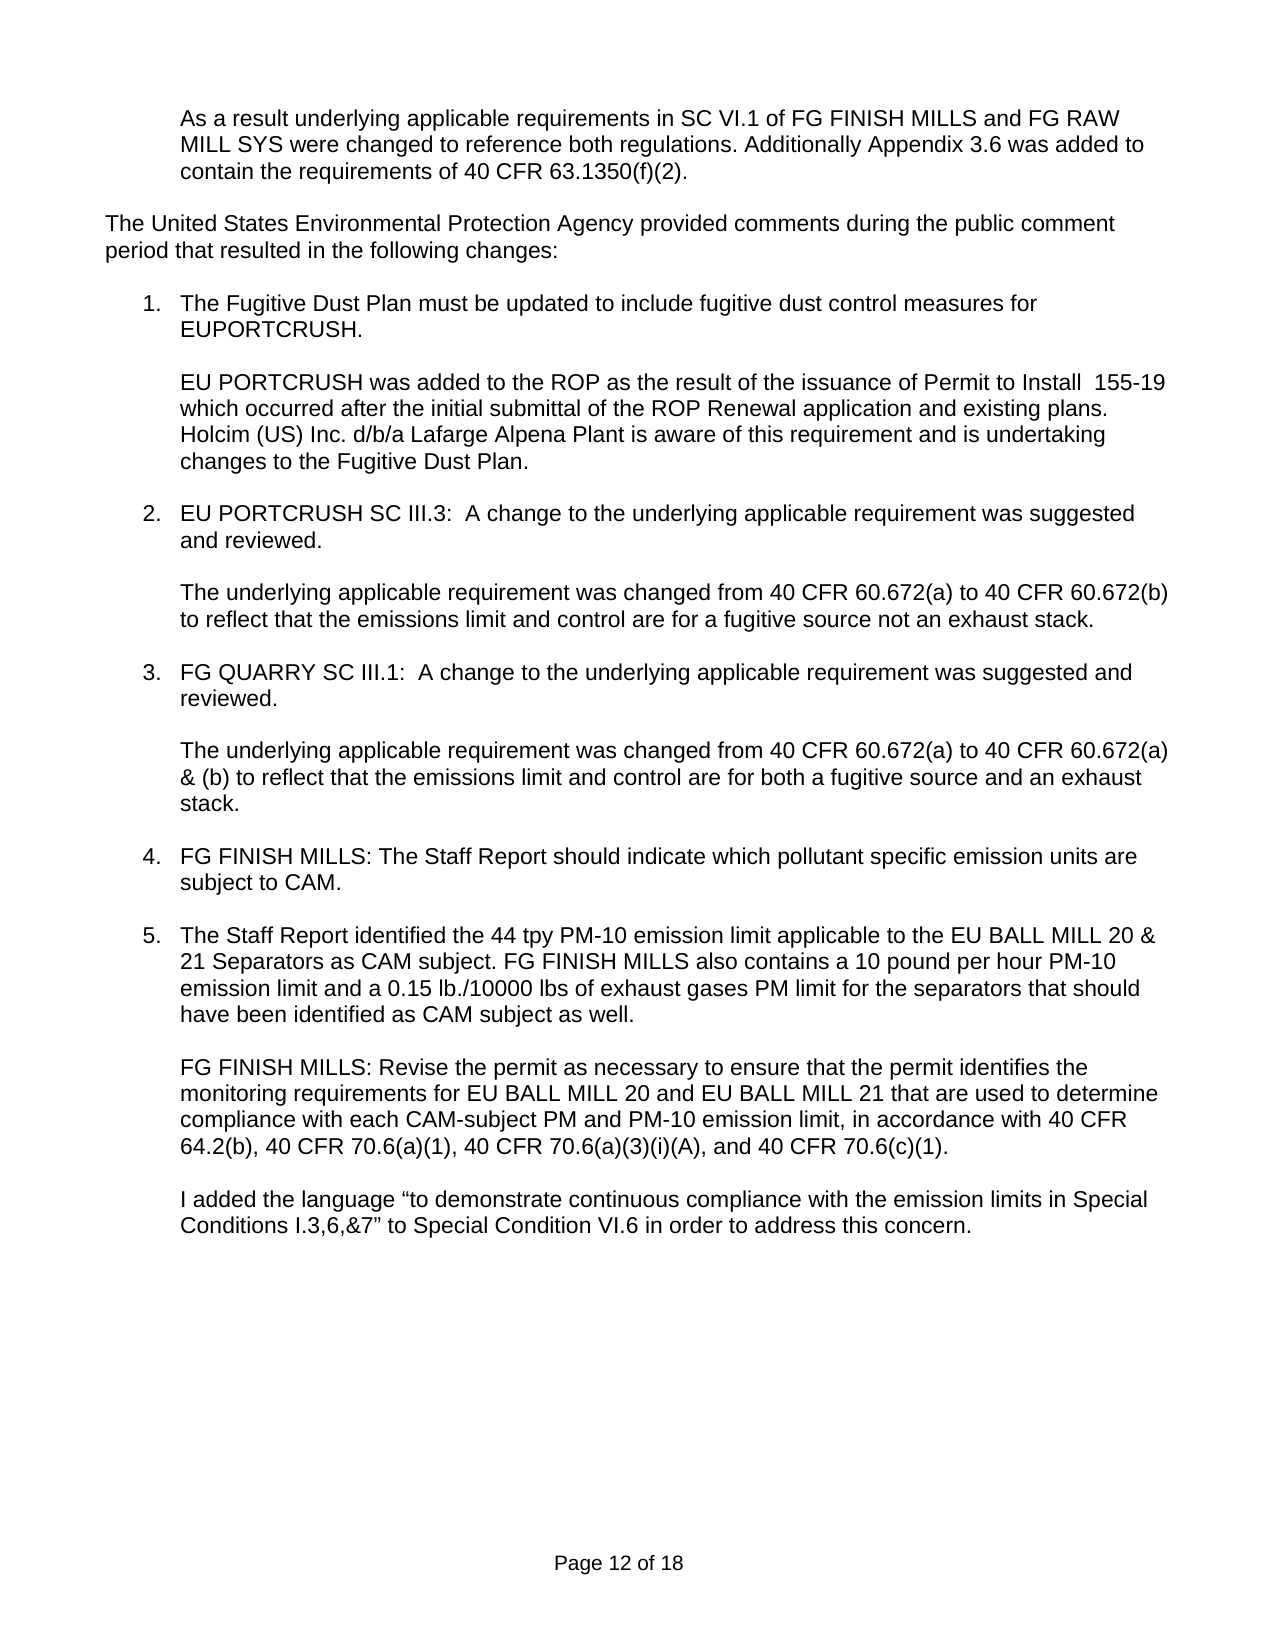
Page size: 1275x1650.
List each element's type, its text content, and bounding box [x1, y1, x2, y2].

list EU PORTCRUSH SC III.3: A change to the underlying applicable requirement was suggested and reviewed. [142, 500, 1170, 553]
list EU PORTCRUSH was added to the ROP as the result of the issuance of Permit to Install 155-19 which occurred after the initial submittal of the ROP Renewal application and existing plans. Holcim (US) Inc. d/b/a Lafarge Alpena Plant is aware of this requirement and is undertaking changes to the Fugitive Dust Plan. [180, 368, 1170, 474]
list FG FINISH MILLS: The Staff Report should indicate which pollutant specific emission units are subject to CAM. [142, 843, 1170, 896]
list The Staff Report identified the 44 tpy PM-10 emission limit applicable to the EU BALL MILL 20 & 21 Separators as CAM subject. FG FINISH MILLS also contains a 10 pound per hour PM-10 emission limit and a 0.15 lb./10000 lbs of exhaust gases PM limit for the separators that should have been identified as CAM subject as well. [142, 922, 1170, 1027]
list The Fugitive Dust Plan must be updated to include fugitive dust control measures for EUPORTCRUSH. [142, 289, 1170, 342]
list The underlying applicable requirement was changed from 40 CFR 60.672(a) to 40 CFR 60.672(b) to reflect that the emissions limit and control are for a fugitive source not an exhaust stack. [180, 579, 1170, 632]
list FG QUARRY SC III.1: A change to the underlying applicable requirement was suggested and reviewed. [142, 658, 1170, 711]
text I added the language “to demonstrate continuous compliance with the emission limits in Special Conditions I.3,6,&7” to Special Condition VI.6 in order to address this concern. [180, 1186, 1170, 1238]
text The United States Environmental Protection Agency provided comments during the public comment period that resulted in the following changes: [105, 210, 1170, 263]
list As a result underlying applicable requirements in SC VI.1 of FG FINISH MILLS and FG RAW MILL SYS were changed to reference both regulations. Additionally Appendix 3.6 was added to contain the requirements of 40 CFR 63.1350(f)(2). [180, 105, 1170, 184]
list FG FINISH MILLS: Revise the permit as necessary to ensure that the permit identifies the monitoring requirements for EU BALL MILL 20 and EU BALL MILL 21 that are used to determine compliance with each CAM-subject PM and PM-10 emission limit, in accordance with 40 CFR 64.2(b), 40 CFR 70.6(a)(1), 40 CFR 70.6(a)(3)(i)(A), and 40 CFR 70.6(c)(1). [180, 1054, 1170, 1159]
list The underlying applicable requirement was changed from 40 CFR 60.672(a) to 40 CFR 60.672(a) & (b) to reflect that the emissions limit and control are for both a fugitive source and an exhaust stack. [180, 737, 1170, 817]
